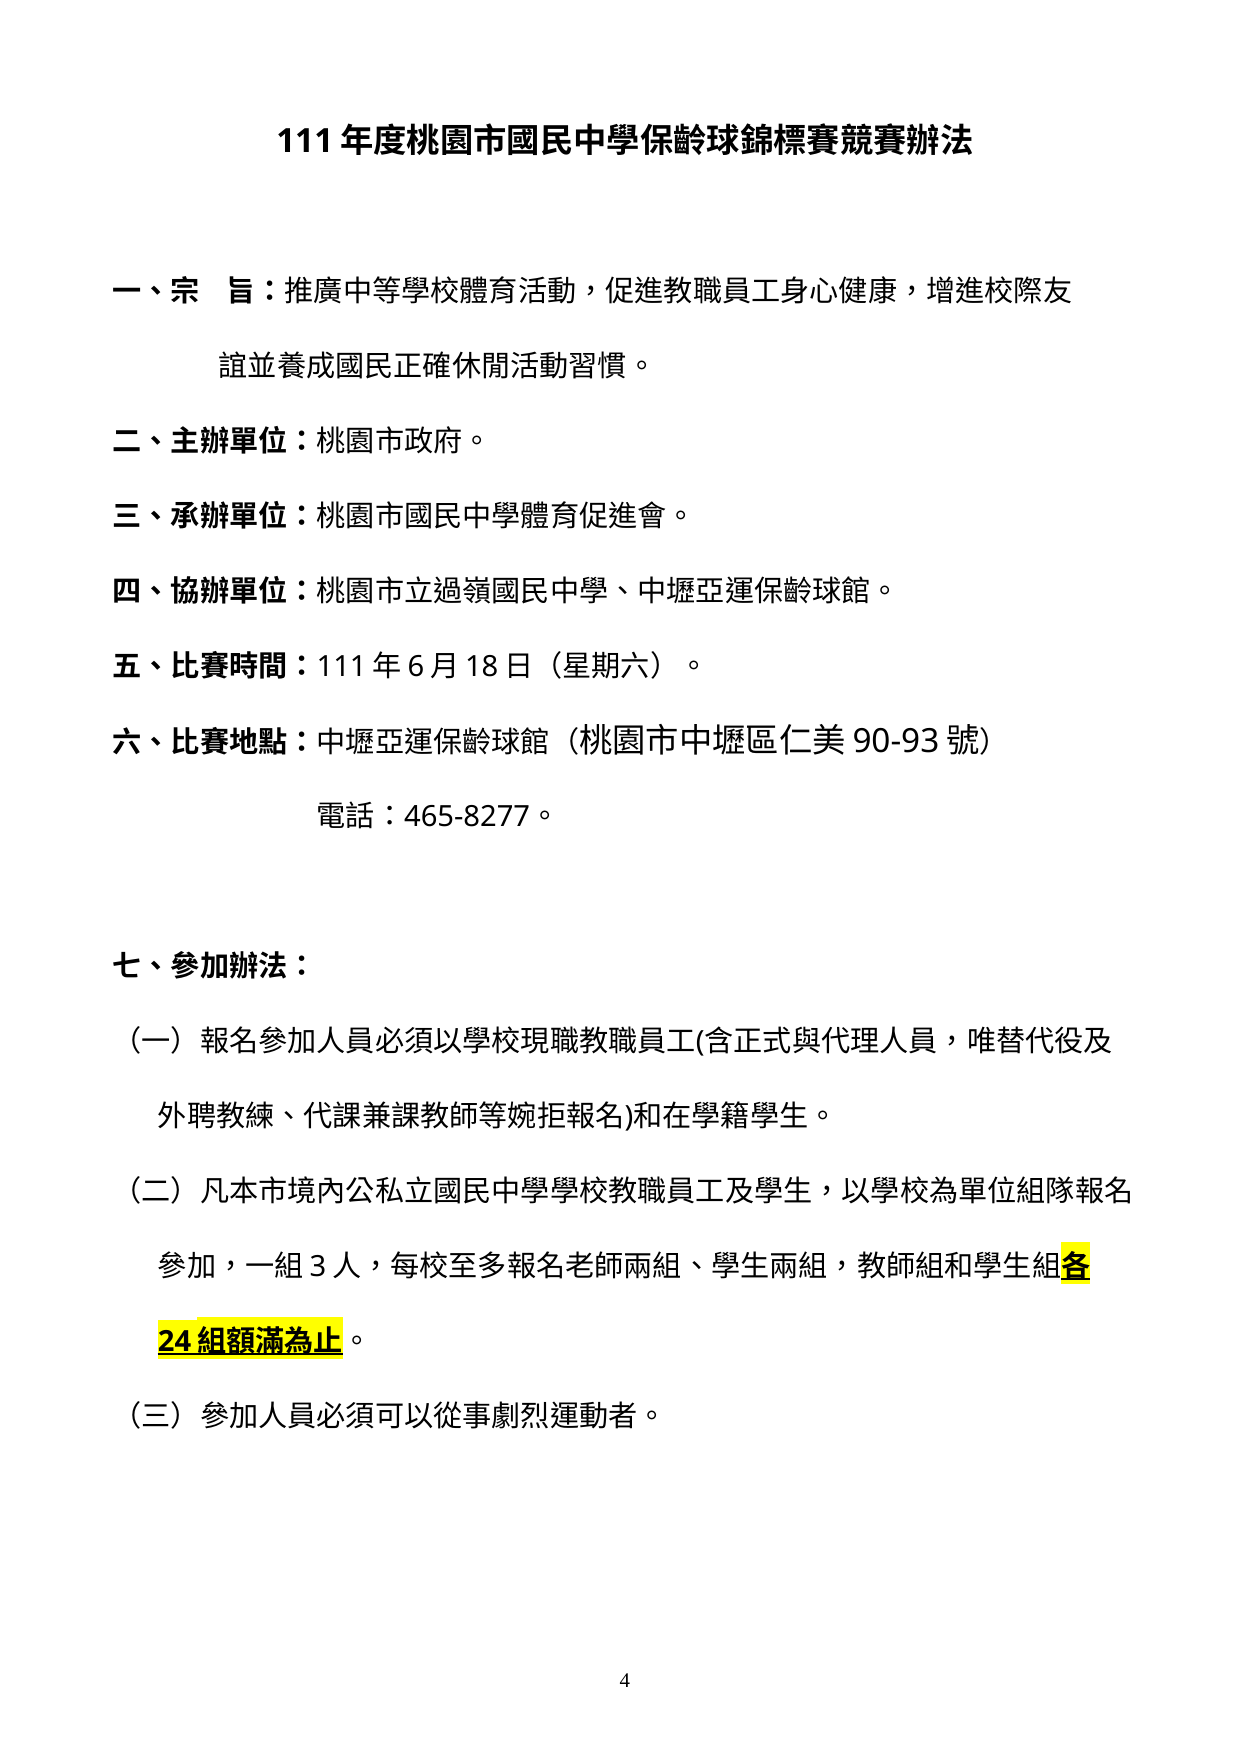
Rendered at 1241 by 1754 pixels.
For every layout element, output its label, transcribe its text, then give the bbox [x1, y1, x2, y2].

text （二）凡本市境內公私立國民中學學校教職員工及學生，以學校為單位組隊報名 [112, 1151, 1137, 1226]
text 四、協辦單位：桃園市立過嶺國民中學、中壢亞運保齡球館。 [112, 551, 1137, 626]
text 七、參加辦法： [112, 926, 1137, 1001]
text 24組額滿為止。 [112, 1301, 1137, 1376]
text 三、承辦單位：桃園市國民中學體育促進會。 [112, 476, 1137, 551]
text （一）報名參加人員必須以學校現職教職員工(含正式與代理人員，唯替代役及 [112, 1001, 1137, 1076]
text 電話：465-8277。 [112, 776, 1137, 851]
text 六、比賽地點：中壢亞運保齡球館（桃園市中壢區仁美90-93號） [112, 701, 1137, 776]
text 誼並養成國民正確休閒活動習慣。 [112, 326, 1137, 401]
text 111年度桃園市國民中學保齡球錦標賽競賽辦法 [112, 101, 1137, 176]
text 一、宗 旨：推廣中等學校體育活動，促進教職員工身心健康，增進校際友 [112, 251, 1137, 326]
text 參加，一組3人，每校至多報名老師兩組、學生兩組，教師組和學生組各 [112, 1226, 1137, 1301]
text 五、比賽時間：111年6月18日（星期六）。 [112, 626, 1137, 701]
text （三）參加人員必須可以從事劇烈運動者。 [112, 1376, 1137, 1451]
text 外聘教練、代課兼課教師等婉拒報名)和在學籍學生。 [112, 1076, 1137, 1151]
text 二、主辦單位：桃園市政府。 [112, 401, 1137, 476]
